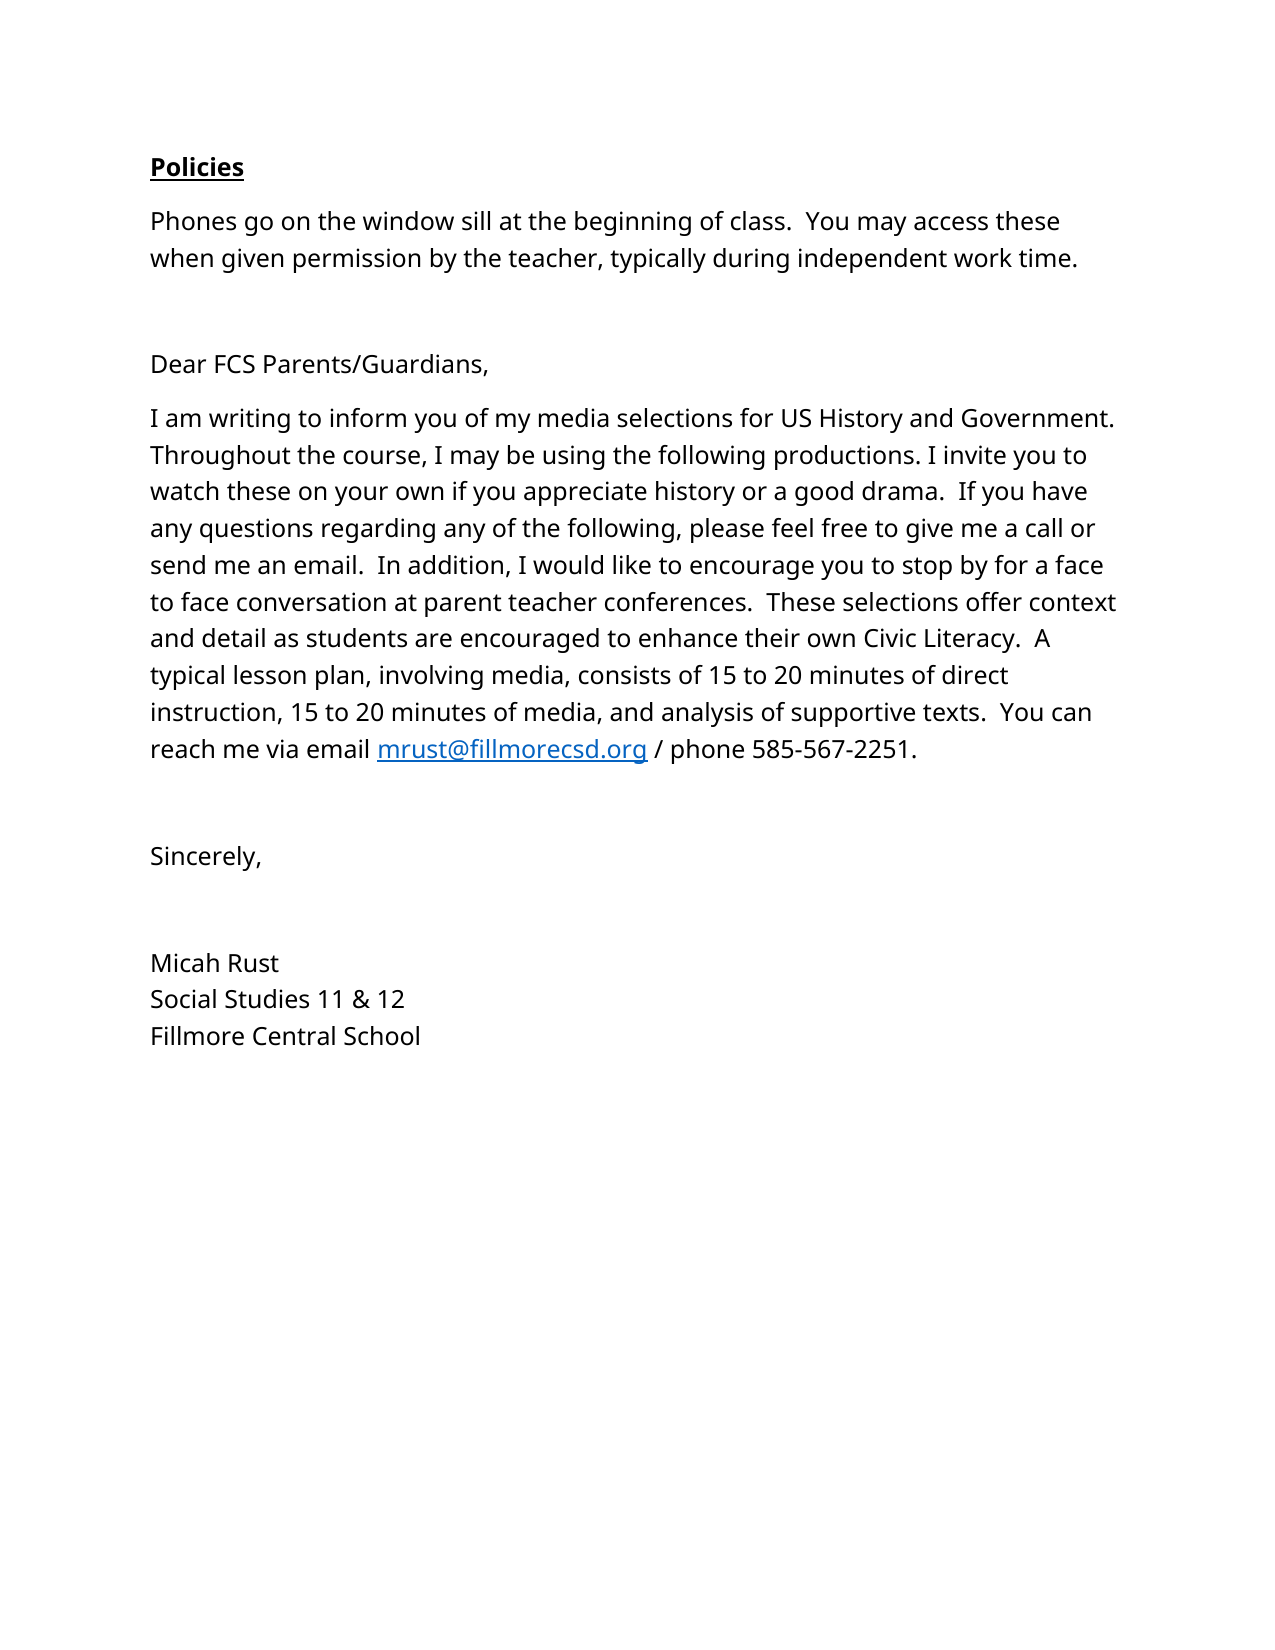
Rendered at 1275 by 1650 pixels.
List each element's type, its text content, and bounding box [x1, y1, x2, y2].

text Policies [150, 150, 1125, 184]
text Dear FCS Parents/Guardians, [150, 347, 1125, 381]
text Sincerely, [150, 838, 1125, 872]
text Phones go on the window sill at the beginning of class. You may access these when given permission by the teacher, typically during independent work time. [150, 203, 1125, 274]
text Micah Rust Social Studies 11 & 12 Fillmore Central School [150, 945, 1125, 1053]
text I am writing to inform you of my media selections for US History and Government. Throughout the course, I may be using the following productions. I invite you to watch these on your own if you appreciate history or a good drama. If you have any questions regarding any of the following, please feel free to give me a call or send me an email. In addition, I would like to encourage you to stop by for a face to face conversation at parent teacher conferences. These selections offer context and detail as students are encouraged to enhance their own Civic Literacy. A typical lesson plan, involving media, consists of 15 to 20 minutes of direct instruction, 15 to 20 minutes of media, and analysis of supportive texts. You can reach me via email mrust@fillmorecsd.org / phone 585-567-2251. [150, 401, 1125, 766]
